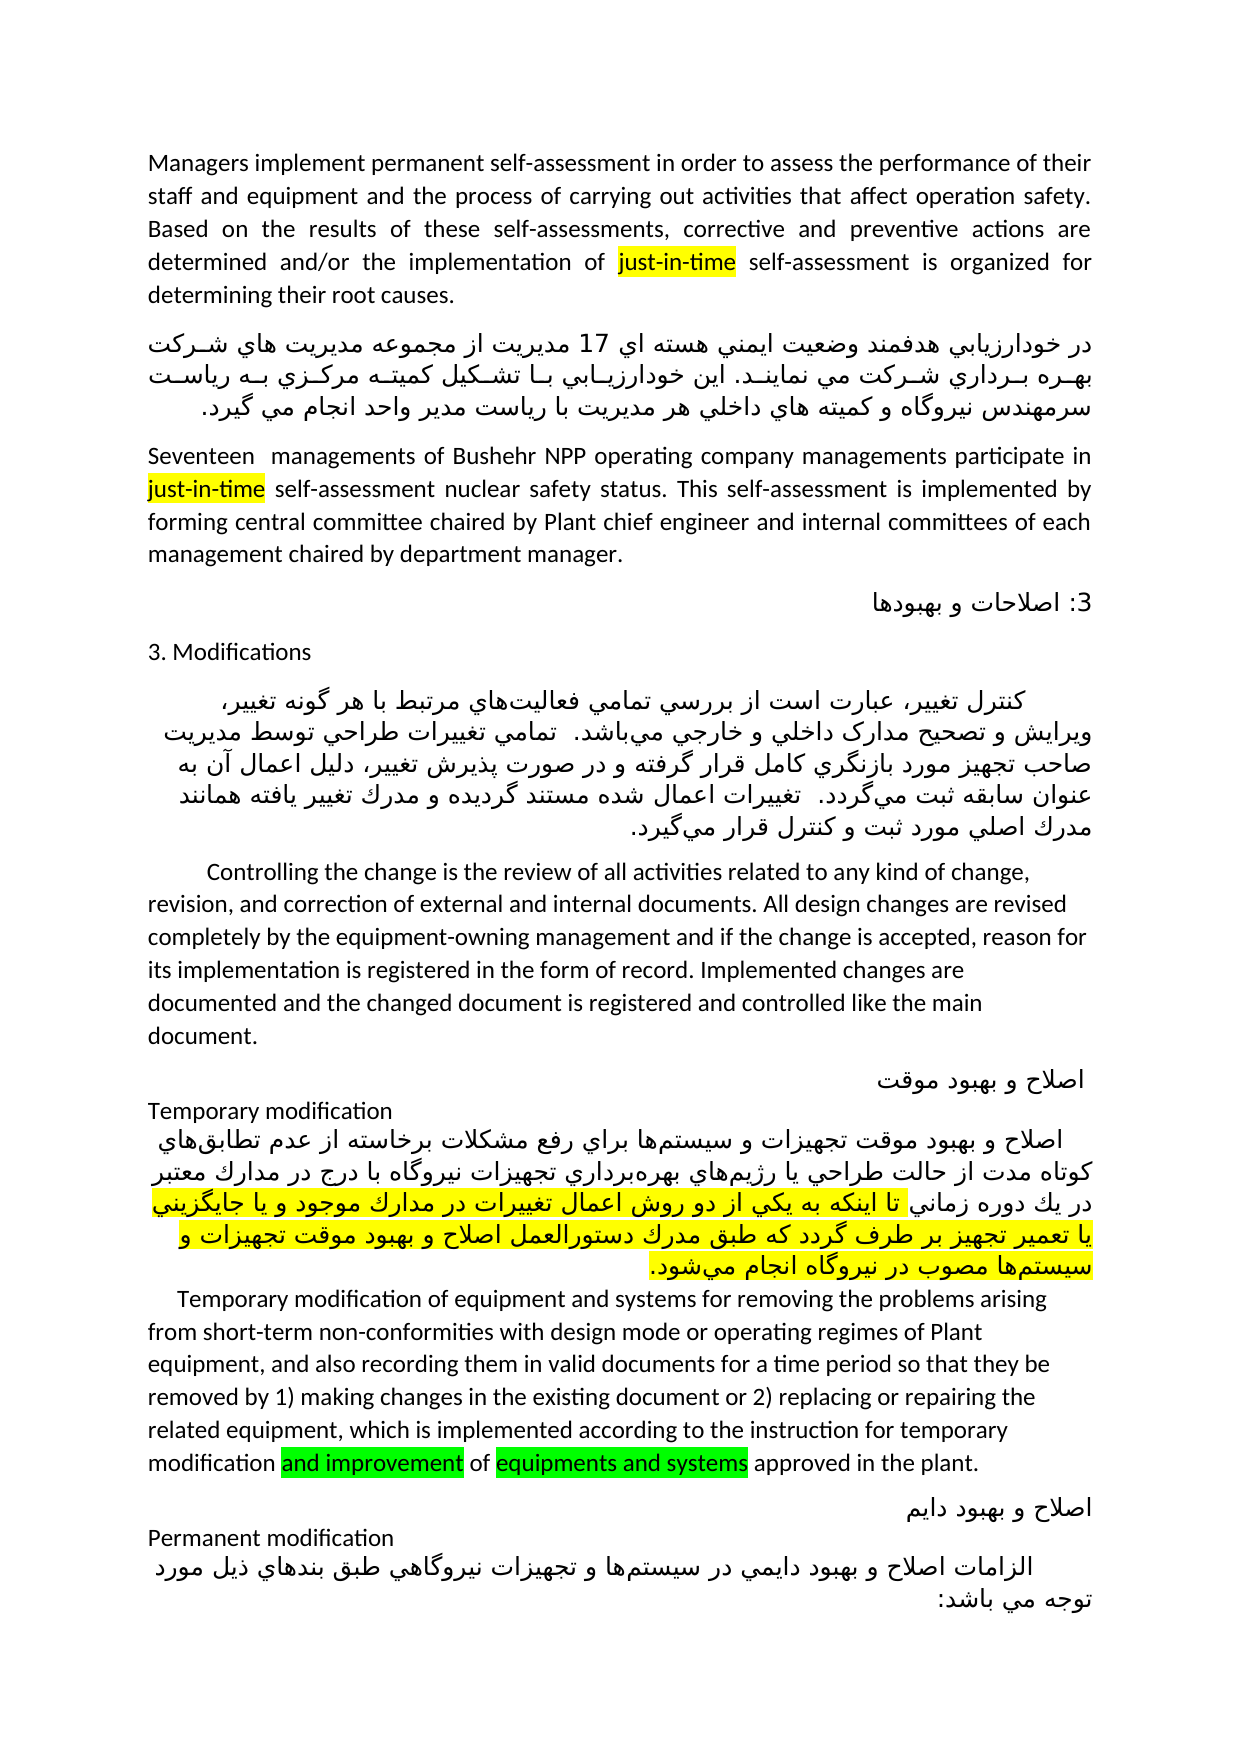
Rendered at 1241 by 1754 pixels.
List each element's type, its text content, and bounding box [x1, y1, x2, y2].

text اصلاح و بهبود موقت [133, 1066, 1093, 1095]
list اصلاح و بهبود موقت تجهيزات و سيستم‌ها براي رفع مشكلات برخاسته از عدم تطابق‌هاي كوتاه مدت از حالت طراحي يا رژيم‌هاي بهره‌برداري تجهيزات نيروگاه با درج در مدارك معتبر در يك دوره زماني تا اينكه به يكي از دو روش اعمال تغييرات در مدارك موجود و يا جايگزيني يا تعمير تجهيز بر طرف گردد كه طبق مدرك دستورالعمل اصلاح و بهبود موقت تجهيزات و سيستم‌ها مصوب در نيروگاه انجام مي‌شود. [148, 1125, 1093, 1280]
text Controlling the change is the review of all activities related to any kind of change, revision, and correction of external and internal documents. All design changes are revised completely by the equipment-owning management and if the change is accepted, reason for its implementation is registered in the form of record. Implemented changes are documented and the changed document is registered and controlled like the main document. [148, 856, 1093, 1051]
text 3: اصلاحات و بهبودها [133, 588, 1093, 617]
text الزامات اصلاح و بهبود دايمي در سيستم‌ها و تجهيزات نيروگاهي طبق بندهاي ذيل مورد توجه مي باشد: [148, 1552, 1093, 1613]
text Seventeen managements of Bushehr NPP operating company managements participate in just-in-time self-assessment nuclear safety status. This self-assessment is implemented by forming central committee chaired by Plant chief engineer and internal committees of each management chaired by department manager. [148, 440, 1093, 569]
list Temporary modification of equipment and systems for removing the problems arising from short-term non-conformities with design mode or operating regimes of Plant equipment, and also recording them in valid documents for a time period so that they be removed by 1) making changes in the existing document or 2) replacing or repairing the related equipment, which is implemented according to the instruction for temporary modification and improvement of equipments and systems approved in the plant. [148, 1283, 1093, 1478]
text اصلاح و بهبود دايم [133, 1493, 1093, 1522]
text كنترل تغيير، عبارت است از بررسي تمامي فعاليت‌هاي مرتبط با هر گونه تغيير، ويرايش و تصحيح مدارک داخلي و خارجي مي‌باشد. تمامي تغييرات طراحي توسط مديريت صاحب تجهيز مورد بازنگري كامل قرار گرفته و در صورت پذيرش تغيير، دليل اعمال آن به عنوان سابقه ثبت مي‌گردد. تغييرات اعمال ‌شده مستند گرديده و مدرك تغيير يافته همانند مدرك اصلي مورد ثبت و كنترل قرار مي‌گيرد. [148, 686, 1093, 841]
text 3. Modifications [148, 636, 1107, 667]
text Temporary modification [148, 1095, 1107, 1125]
text Managers implement permanent self-assessment in order to assess the performance of their staff and equipment and the process of carrying out activities that affect operation safety. Based on the results of these self-assessments, corrective and preventive actions are determined and/or the implementation of just-in-time self-assessment is organized for determining their root causes. [148, 148, 1093, 310]
text در خودارزيابي هدفمند وضعيت ايمني هسته اي 17 مديريت از مجموعه مديريت هاي شركت بهره برداري شركت مي نمايند. اين خودارزيابي با تشكيل كميته مركزي به رياست سرمهندس نيروگاه و كميته هاي داخلي هر مديريت با رياست مدير واحد انجام مي گيرد. [148, 329, 1093, 421]
text Permanent modification [148, 1522, 1107, 1552]
